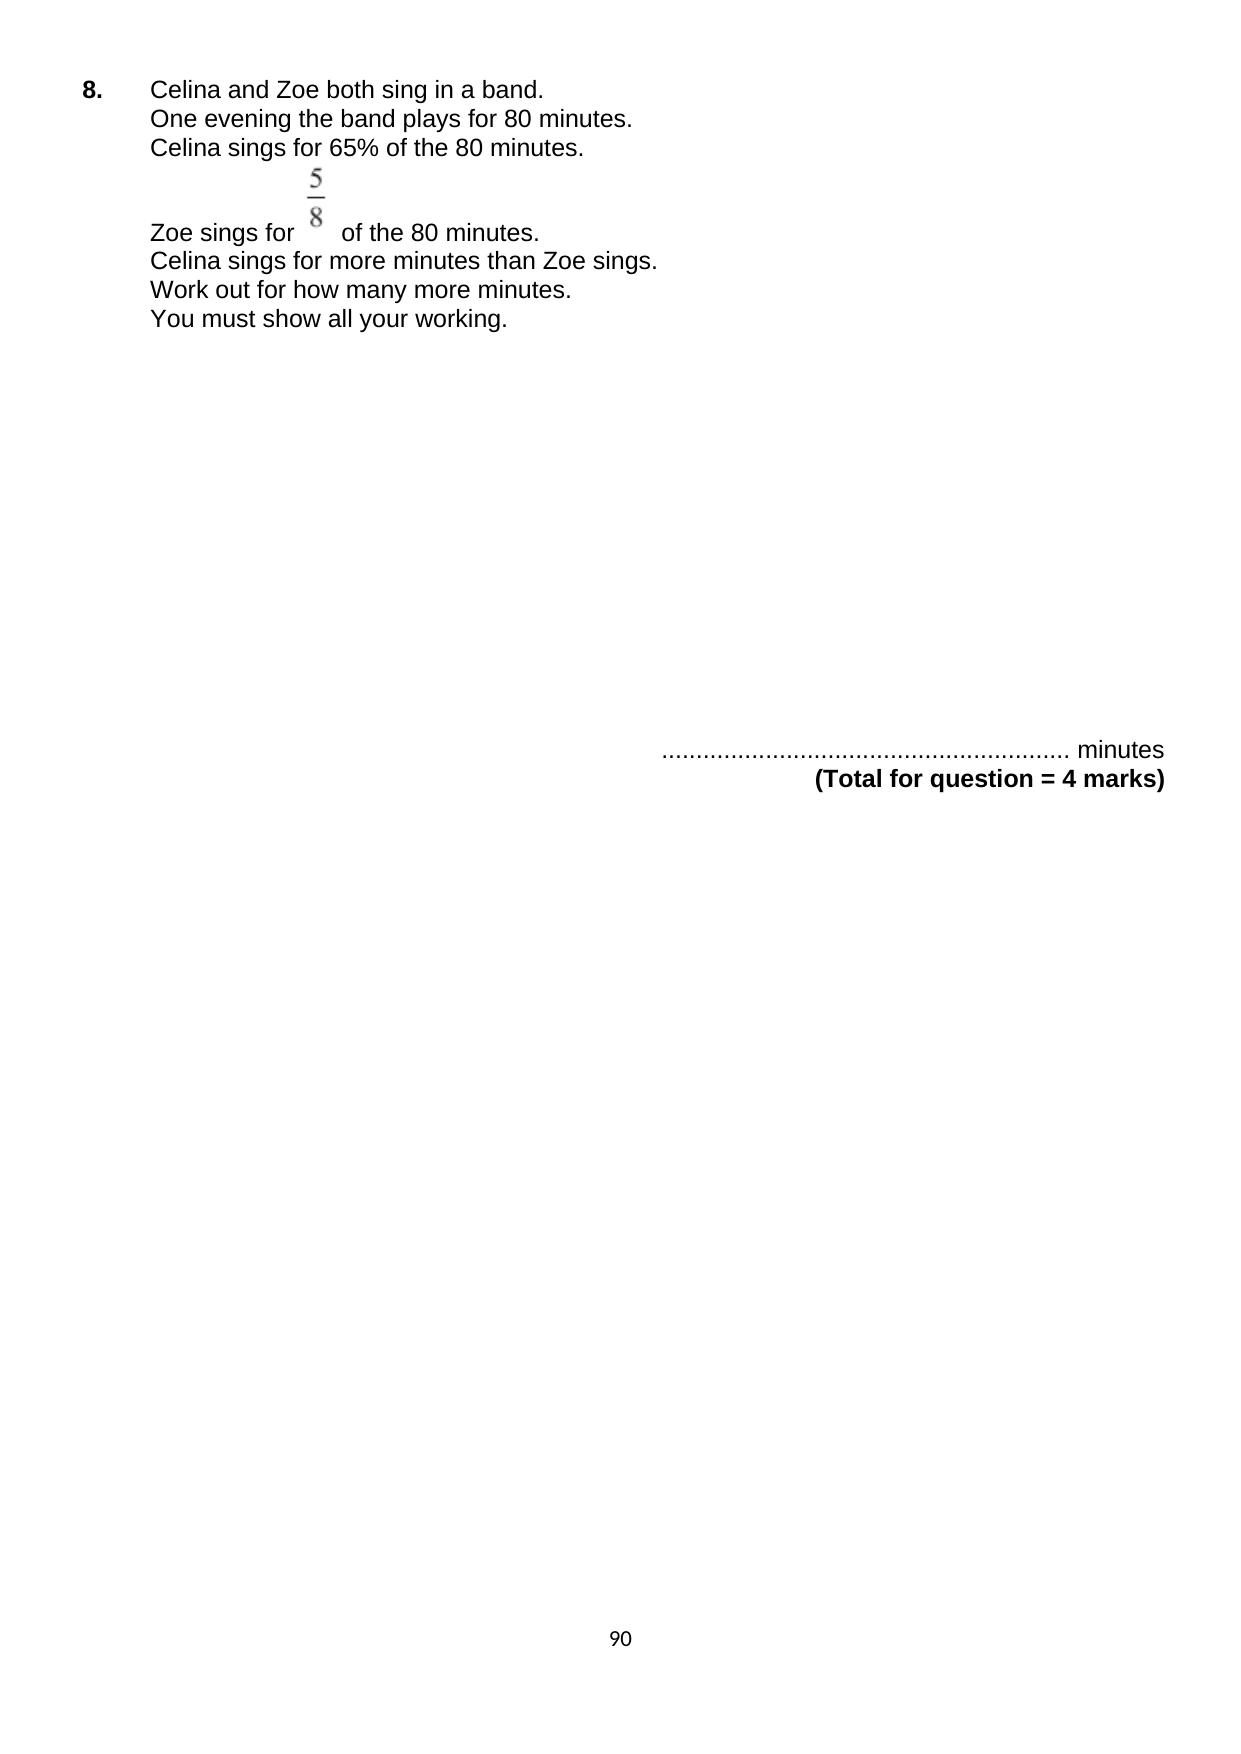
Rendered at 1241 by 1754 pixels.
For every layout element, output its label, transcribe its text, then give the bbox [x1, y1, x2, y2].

text ........................................................... minutes [75, 332, 1165, 764]
text (Total for question = 4 marks) [75, 764, 1165, 792]
text 8. Celina and Zoe both sing in a band. One evening the band plays for 80 minutes. Celina sings for 65% of the 80 minutes. Zoe sings for of the 80 minutes. Celina sings for more minutes than Zoe sings. Work out for how many more minutes. You must show all your working. [75, 75, 1165, 332]
picture [301, 161, 335, 241]
